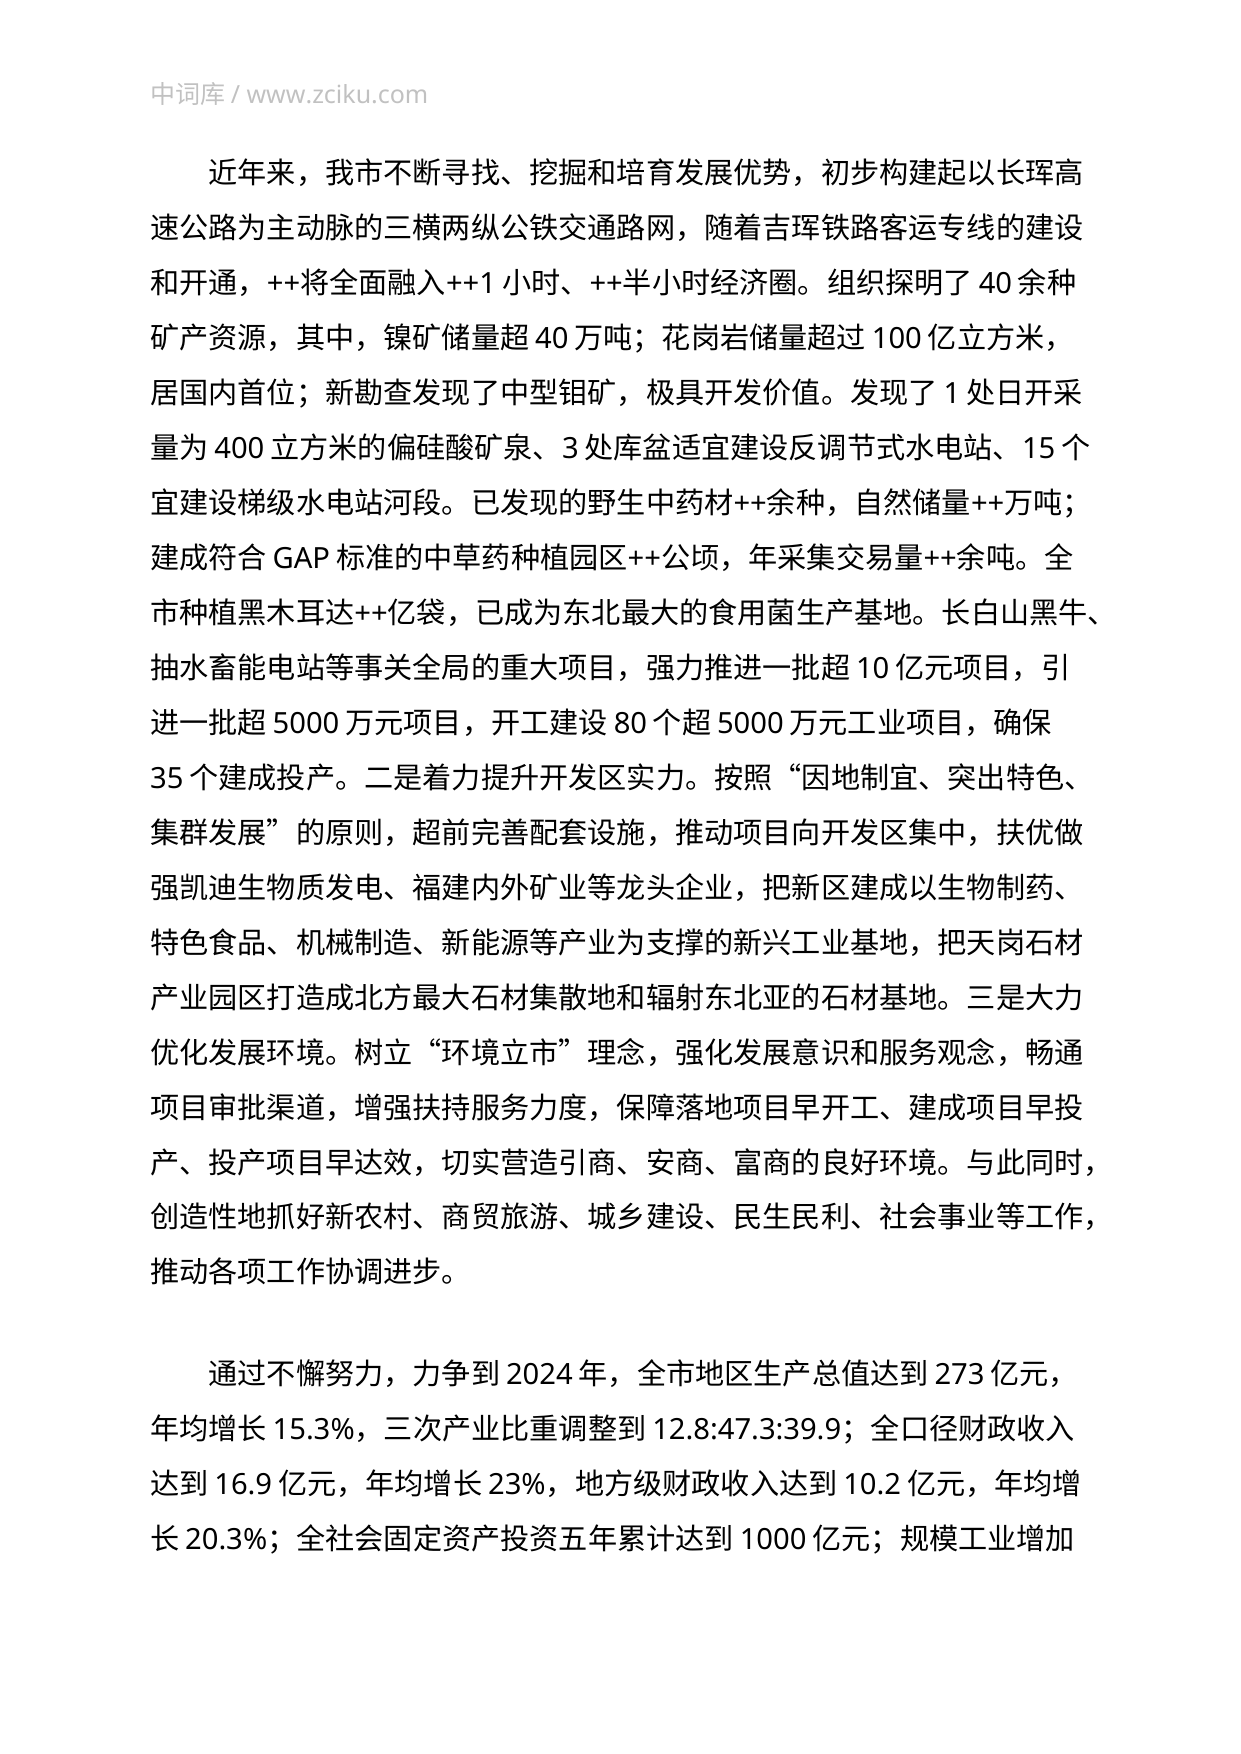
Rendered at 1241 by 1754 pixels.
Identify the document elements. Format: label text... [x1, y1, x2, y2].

text 近年来，我市不断寻找、挖掘和培育发展优势，初步构建起以长珲高速公路为主动脉的三横两纵公铁交通路网，随着吉珲铁路客运专线的建设和开通，++将全面融入++1小时、++半小时经济圈。组织探明了40余种矿产资源，其中，镍矿储量超40万吨；花岗岩储量超过100亿立方米，居国内首位；新勘查发现了中型钼矿，极具开发价值。发现了1处日开采量为400立方米的偏硅酸矿泉、3处库盆适宜建设反调节式水电站、15个宜建设梯级水电站河段。已发现的野生中药材++余种，自然储量++万吨；建成符合GAP标准的中草药种植园区++公顷，年采集交易量++余吨。全市种植黑木耳达++亿袋，已成为东北最大的食用菌生产基地。长白山黑牛、抽水畜能电站等事关全局的重大项目，强力推进一批超10亿元项目，引进一批超5000万元项目，开工建设80个超5000万元工业项目，确保35个建成投产。二是着力提升开发区实力。按照“因地制宜、突出特色、集群发展”的原则，超前完善配套设施，推动项目向开发区集中，扶优做强凯迪生物质发电、福建内外矿业等龙头企业，把新区建成以生物制药、特色食品、机械制造、新能源等产业为支撑的新兴工业基地，把天岗石材产业园区打造成北方最大石材集散地和辐射东北亚的石材基地。三是大力优化发展环境。树立“环境立市”理念，强化发展意识和服务观念，畅通项目审批渠道，增强扶持服务力度，保障落地项目早开工、建成项目早投产、投产项目早达效，切实营造引商、安商、富商的良好环境。与此同时，创造性地抓好新农村、商贸旅游、城乡建设、民生民利、社会事业等工作，推动各项工作协调进步。 [150, 150, 1090, 1291]
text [150, 1351, 1090, 1558]
